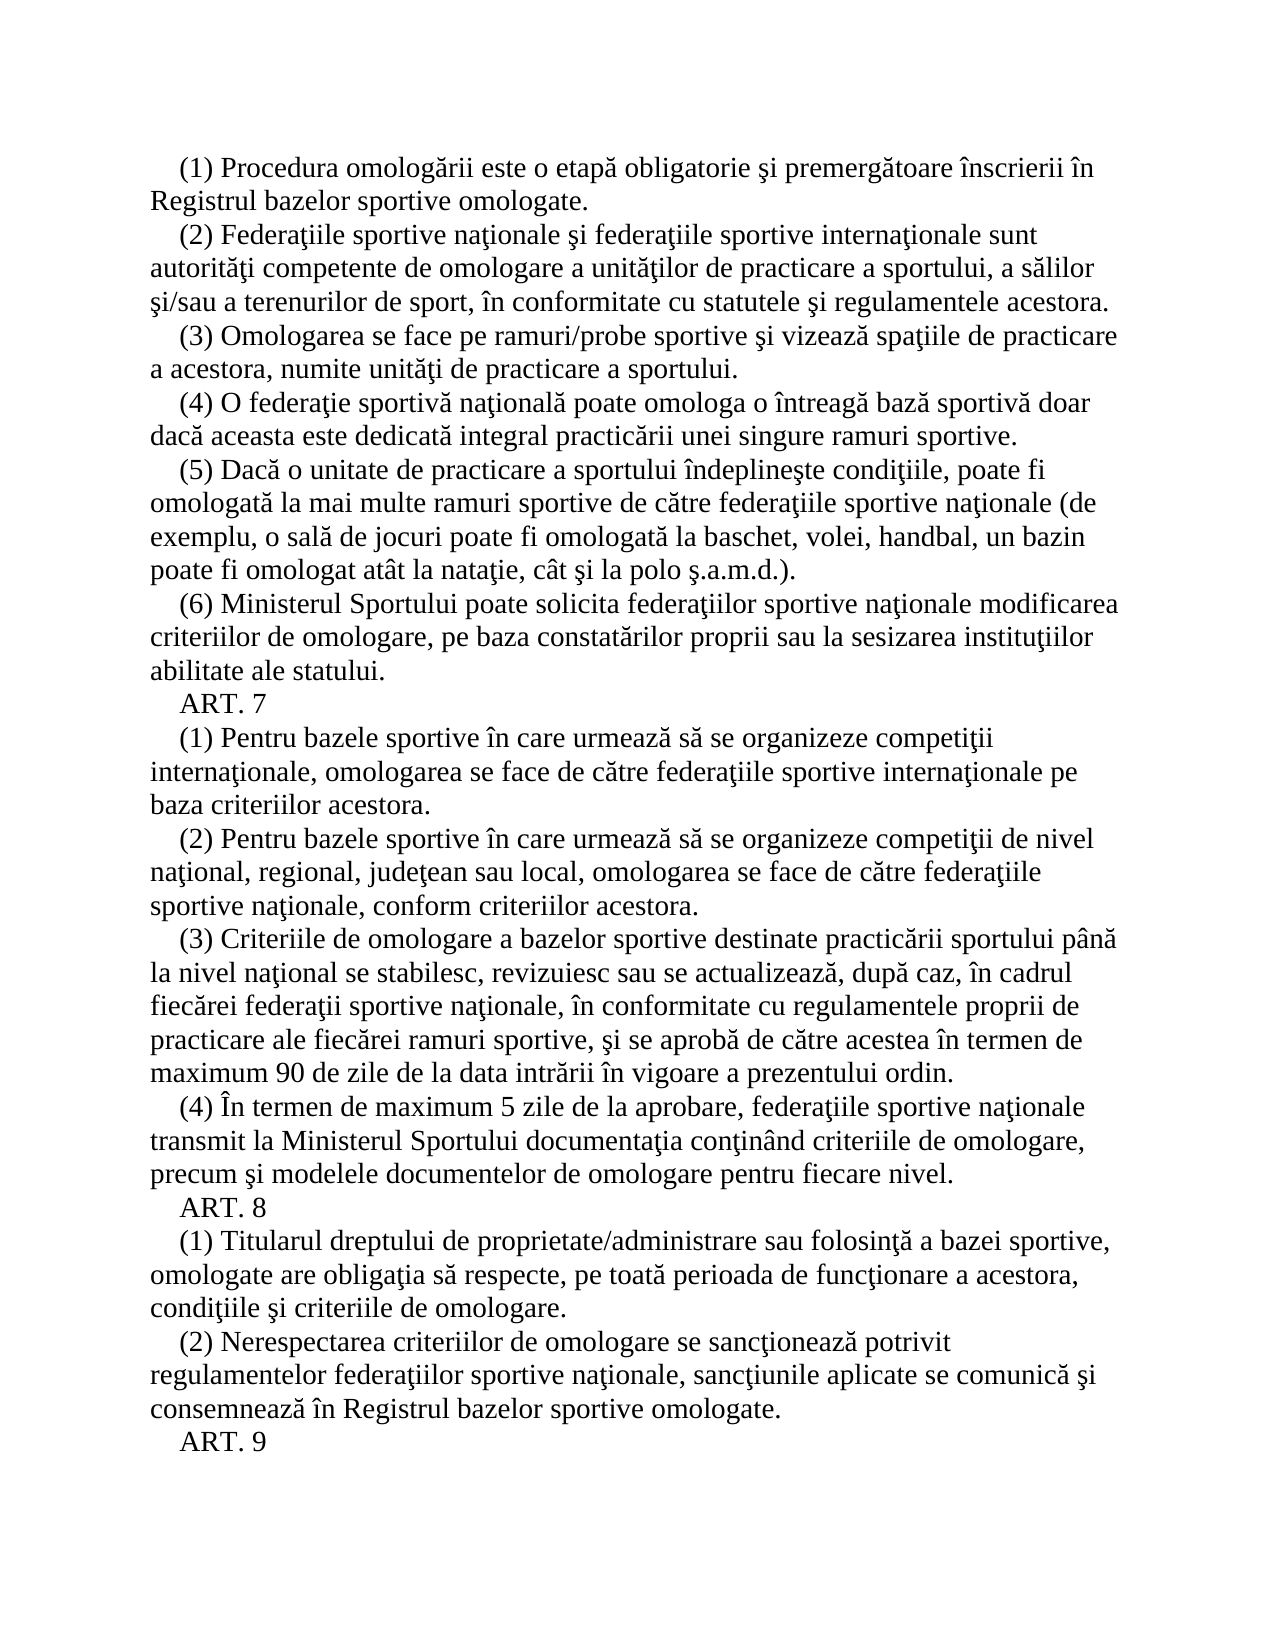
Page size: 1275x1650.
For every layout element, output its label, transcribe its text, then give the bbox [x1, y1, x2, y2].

text ART. 9 [150, 1424, 1125, 1458]
text (6) Ministerul Sportului poate solicita federaţiilor sportive naţionale modificarea criteriilor de omologare, pe baza constatărilor proprii sau la sesizarea instituţiilor abilitate ale statului. [150, 586, 1125, 687]
text (2) Pentru bazele sportive în care urmează să se organizeze competiţii de nivel naţional, regional, judeţean sau local, omologarea se face de către federaţiile sportive naţionale, conform criteriilor acestora. [150, 821, 1125, 921]
text (4) O federaţie sportivă naţională poate omologa o întreagă bază sportivă doar dacă aceasta este dedicată integral practicării unei singure ramuri sportive. [150, 385, 1125, 452]
text (1) Pentru bazele sportive în care urmează să se organizeze competiţii internaţionale, omologarea se face de către federaţiile sportive internaţionale pe baza criteriilor acestora. [150, 720, 1125, 821]
text (1) Titularul dreptului de proprietate/administrare sau folosinţă a bazei sportive, omologate are obligaţia să respecte, pe toată perioada de funcţionare a acestora, condiţiile şi criteriile de omologare. [150, 1223, 1125, 1324]
text (3) Criteriile de omologare a bazelor sportive destinate practicării sportului până la nivel naţional se stabilesc, revizuiesc sau se actualizează, după caz, în cadrul fiecărei federaţii sportive naţionale, în conformitate cu regulamentele proprii de practicare ale fiecărei ramuri sportive, şi se aprobă de către acestea în termen de maximum 90 de zile de la data intrării în vigoare a prezentului ordin. [150, 921, 1125, 1089]
text (2) Federaţiile sportive naţionale şi federaţiile sportive internaţionale sunt autorităţi competente de omologare a unităţilor de practicare a sportului, a sălilor şi/sau a terenurilor de sport, în conformitate cu statutele şi regulamentele acestora. [150, 217, 1125, 318]
text (4) În termen de maximum 5 zile de la aprobare, federaţiile sportive naţionale transmit la Ministerul Sportului documentaţia conţinând criteriile de omologare, precum şi modelele documentelor de omologare pentru fiecare nivel. [150, 1089, 1125, 1190]
text (2) Nerespectarea criteriilor de omologare se sancţionează potrivit regulamentelor federaţiilor sportive naţionale, sancţiunile aplicate se comunică şi consemnează în Registrul bazelor sportive omologate. [150, 1324, 1125, 1424]
text (5) Dacă o unitate de practicare a sportului îndeplineşte condiţiile, poate fi omologată la mai multe ramuri sportive de către federaţiile sportive naţionale (de exemplu, o sală de jocuri poate fi omologată la baschet, volei, handbal, un bazin poate fi omologat atât la nataţie, cât şi la polo ş.a.m.d.). [150, 452, 1125, 586]
text ART. 7 [150, 687, 1125, 720]
text (3) Omologarea se face pe ramuri/probe sportive şi vizează spaţiile de practicare a acestora, numite unităţi de practicare a sportului. [150, 318, 1125, 385]
text ART. 8 [150, 1190, 1125, 1223]
text (1) Procedura omologării este o etapă obligatorie şi premergătoare înscrierii în Registrul bazelor sportive omologate. [150, 150, 1125, 217]
